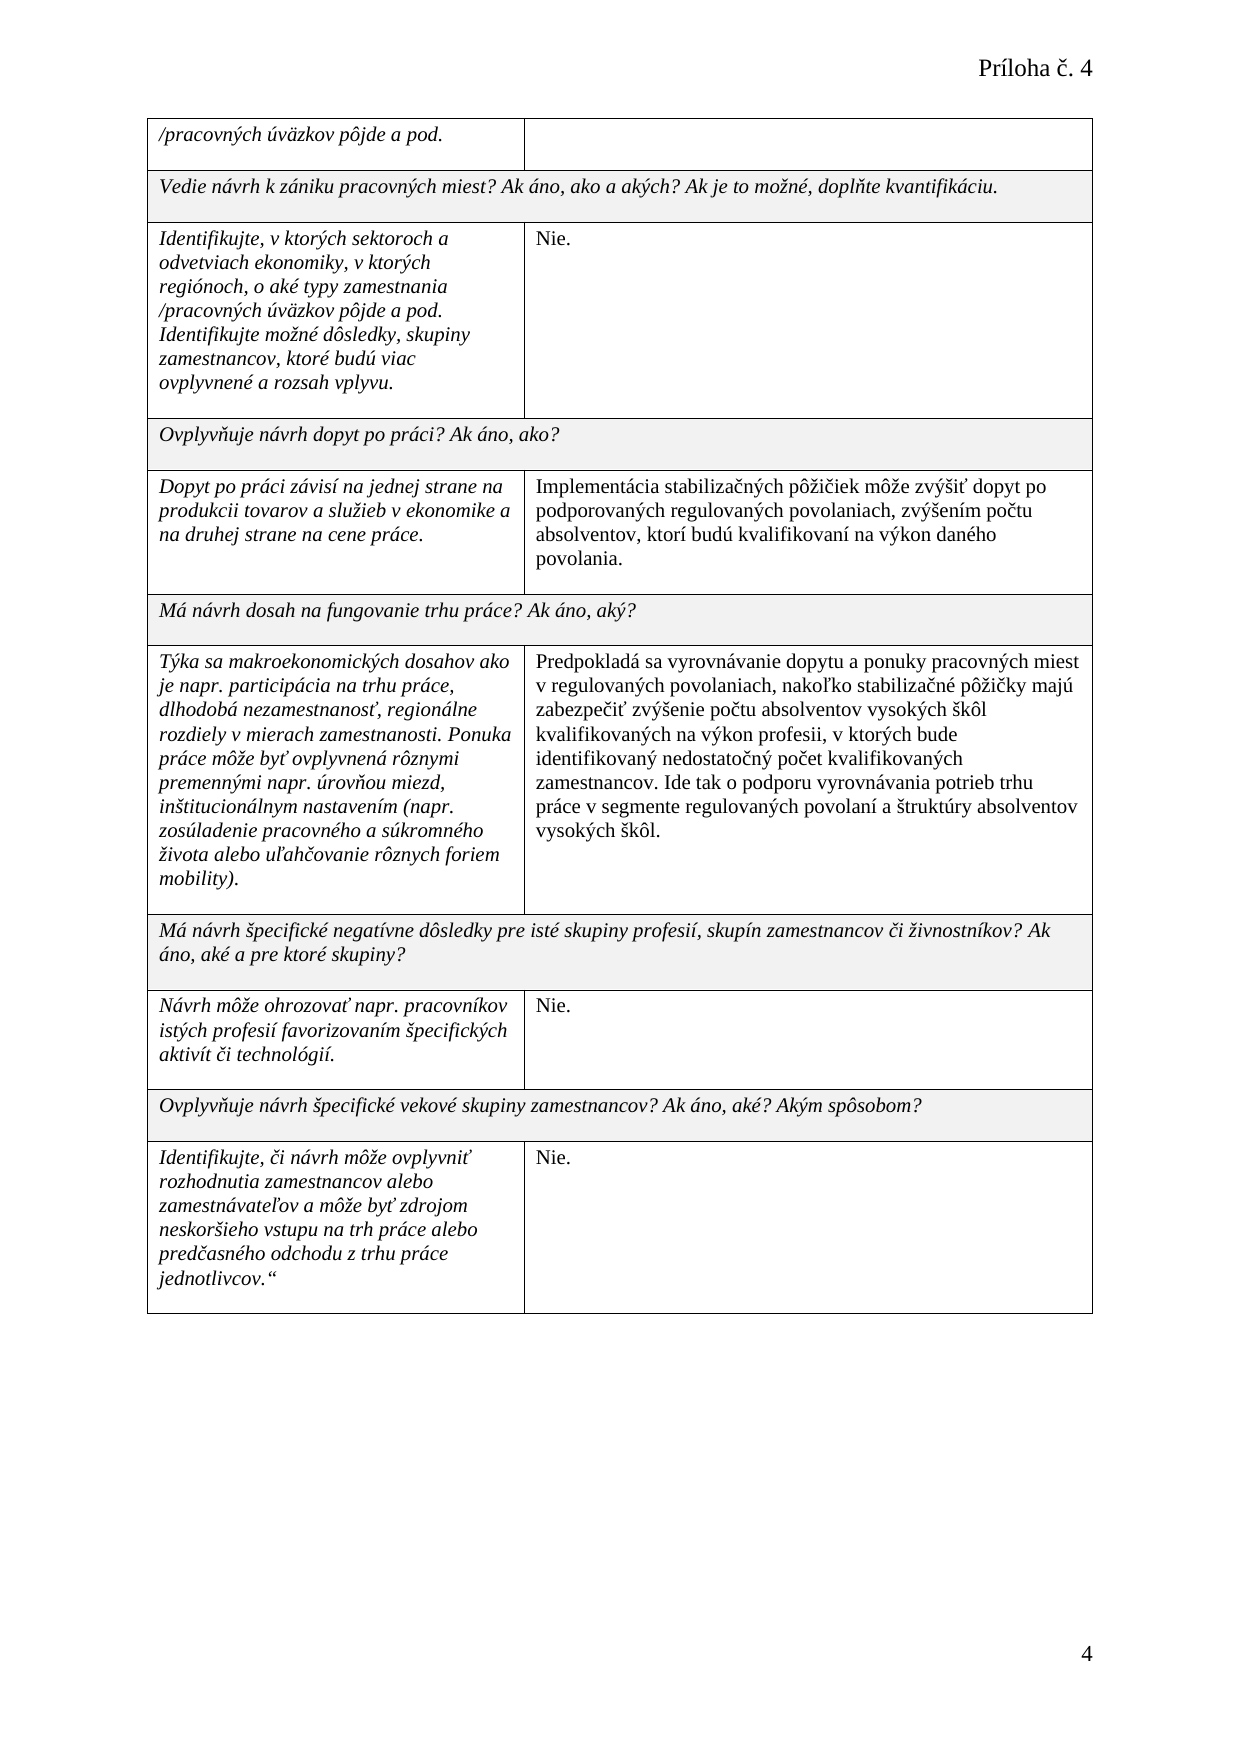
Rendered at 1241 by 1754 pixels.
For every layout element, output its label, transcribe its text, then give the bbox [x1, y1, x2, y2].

table_cell Má návrh dosah na fungovanie trhu práce? Ak áno, aký? [148, 595, 1092, 645]
table_cell Ovplyvňuje návrh špecifické vekové skupiny zamestnancov? Ak áno, aké? Akým spôsobom? [148, 1090, 1092, 1141]
table_cell Návrh môže ohrozovať napr. pracovníkov istých profesií favorizovaním špecifických aktivít či technológií. [148, 991, 524, 1089]
table_cell Má návrh špecifické negatívne dôsledky pre isté skupiny profesií, skupín zamestnancov či živnostníkov? Ak áno, aké a pre ktoré skupiny? [148, 915, 1092, 989]
table_cell Ovplyvňuje návrh dopyt po práci? Ak áno, ako? [148, 419, 1092, 469]
table_cell Vedie návrh k zániku pracovných miest? Ak áno, ako a akých? Ak je to možné, doplňte kvantifikáciu. [148, 171, 1092, 222]
table_cell Dopyt po práci závisí na jednej strane na produkcii tovarov a služieb v ekonomike a na druhej strane na cene práce. [148, 471, 524, 593]
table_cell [148, 119, 524, 170]
table_cell Implementácia stabilizačných pôžičiek môže zvýšiť dopyt po podporovaných regulovaných povolaniach, zvýšením počtu absolventov, ktorí budú kvalifikovaní na výkon daného povolania. [525, 471, 1092, 593]
table_cell Týka sa makroekonomických dosahov ako je napr. participácia na trhu práce, dlhodobá nezamestnanosť, regionálne rozdiely v mierach zamestnanosti. Ponuka práce môže byť ovplyvnená rôznymi premennými napr. úrovňou miezd, inštitucionálnym nastavením (napr. zosúladenie pracovného a súkromného života alebo uľahčovanie rôznych foriem mobility). [148, 646, 524, 914]
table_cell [525, 119, 1092, 170]
table_cell Nie. [525, 223, 1092, 418]
table_cell Predpokladá sa vyrovnávanie dopytu a ponuky pracovných miest v regulovaných povolaniach, nakoľko stabilizačné pôžičky majú zabezpečiť zvýšenie počtu absolventov vysokých škôl kvalifikovaných na výkon profesii, v ktorých bude identifikovaný nedostatočný počet kvalifikovaných zamestnancov. Ide tak o podporu vyrovnávania potrieb trhu práce v segmente regulovaných povolaní a štruktúry absolventov vysokých škôl. [525, 646, 1092, 914]
table_cell Nie. [525, 1142, 1092, 1313]
table_cell Identifikujte, či návrh môže ovplyvniť rozhodnutia zamestnancov alebo zamestnávateľov a môže byť zdrojom neskoršieho vstupu na trh práce alebo predčasného odchodu z trhu práce jednotlivcov.“ [148, 1142, 524, 1313]
table_cell Nie. [525, 991, 1092, 1089]
table_cell Identifikujte, v ktorých sektoroch a odvetviach ekonomiky, v ktorých regiónoch, o aké typy zamestnania /pracovných úväzkov pôjde a pod. Identifikujte možné dôsledky, skupiny zamestnancov, ktoré budú viac ovplyvnené a rozsah vplyvu. [148, 223, 524, 418]
